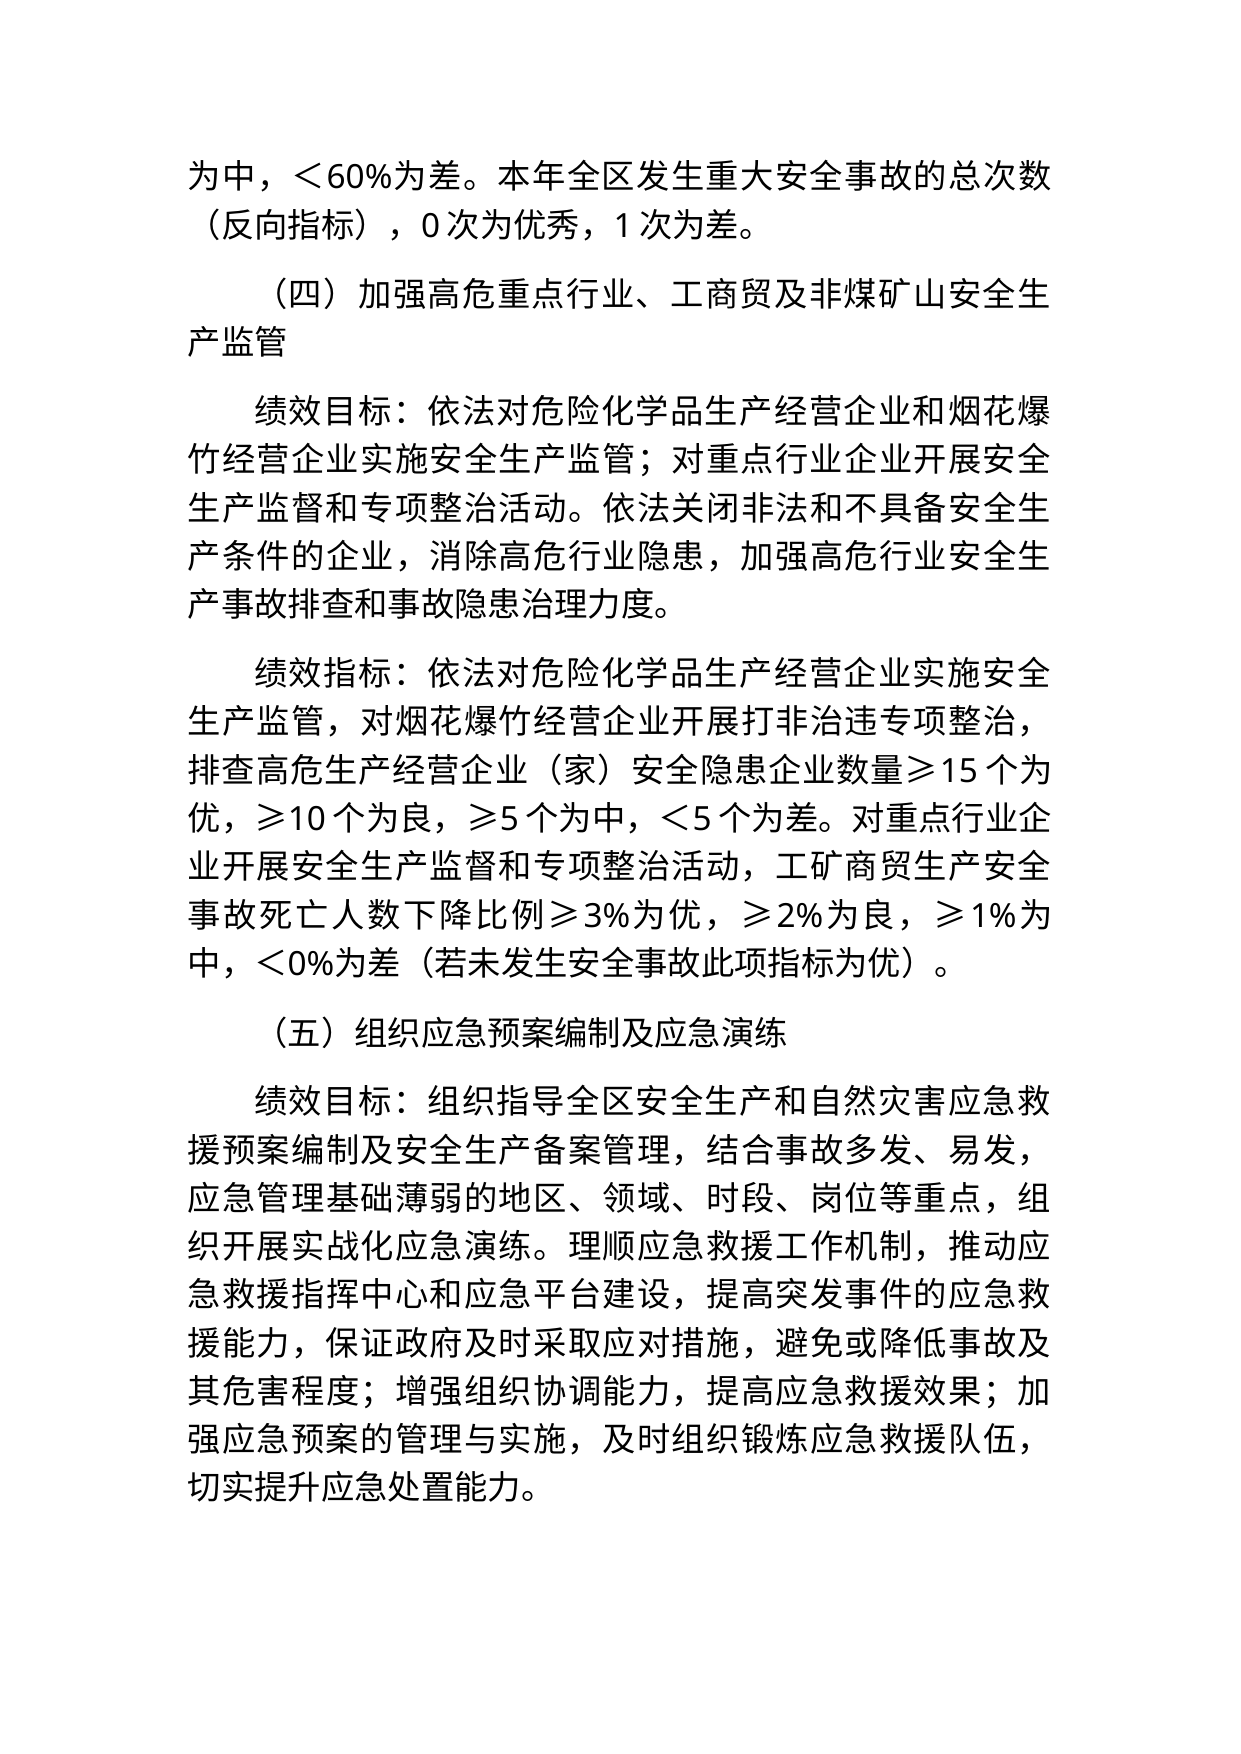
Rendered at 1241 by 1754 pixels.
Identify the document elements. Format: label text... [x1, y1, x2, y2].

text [187, 150, 1053, 247]
text （四）加强高危重点行业、工商贸及非煤矿山安全生产监管 [187, 268, 1053, 364]
text 绩效指标：依法对危险化学品生产经营企业实施安全生产监管，对烟花爆竹经营企业开展打非治违专项整治，排查高危生产经营企业（家）安全隐患企业数量≥15个为优，≥10个为良，≥5个为中，＜5个为差。对重点行业企业开展安全生产监督和专项整治活动，工矿商贸生产安全事故死亡人数下降比例≥3%为优，≥2%为良，≥1%为中，＜0%为差（若未发生安全事故此项指标为优）。 [187, 647, 1053, 985]
text 绩效目标：组织指导全区安全生产和自然灾害应急救援预案编制及安全生产备案管理，结合事故多发、易发，应急管理基础薄弱的地区、领域、时段、岗位等重点，组织开展实战化应急演练。理顺应急救援工作机制，推动应急救援指挥中心和应急平台建设，提高突发事件的应急救援能力，保证政府及时采取应对措施，避免或降低事故及其危害程度；增强组织协调能力，提高应急救援效果；加强应急预案的管理与实施，及时组织锻炼应急救援队伍，切实提升应急处置能力。 [187, 1075, 1053, 1509]
text （五）组织应急预案编制及应急演练 [187, 1006, 1053, 1054]
text 绩效目标：依法对危险化学品生产经营企业和烟花爆竹经营企业实施安全生产监管；对重点行业企业开展安全生产监督和专项整治活动。依法关闭非法和不具备安全生产条件的企业，消除高危行业隐患，加强高危行业安全生产事故排查和事故隐患治理力度。 [187, 385, 1053, 626]
